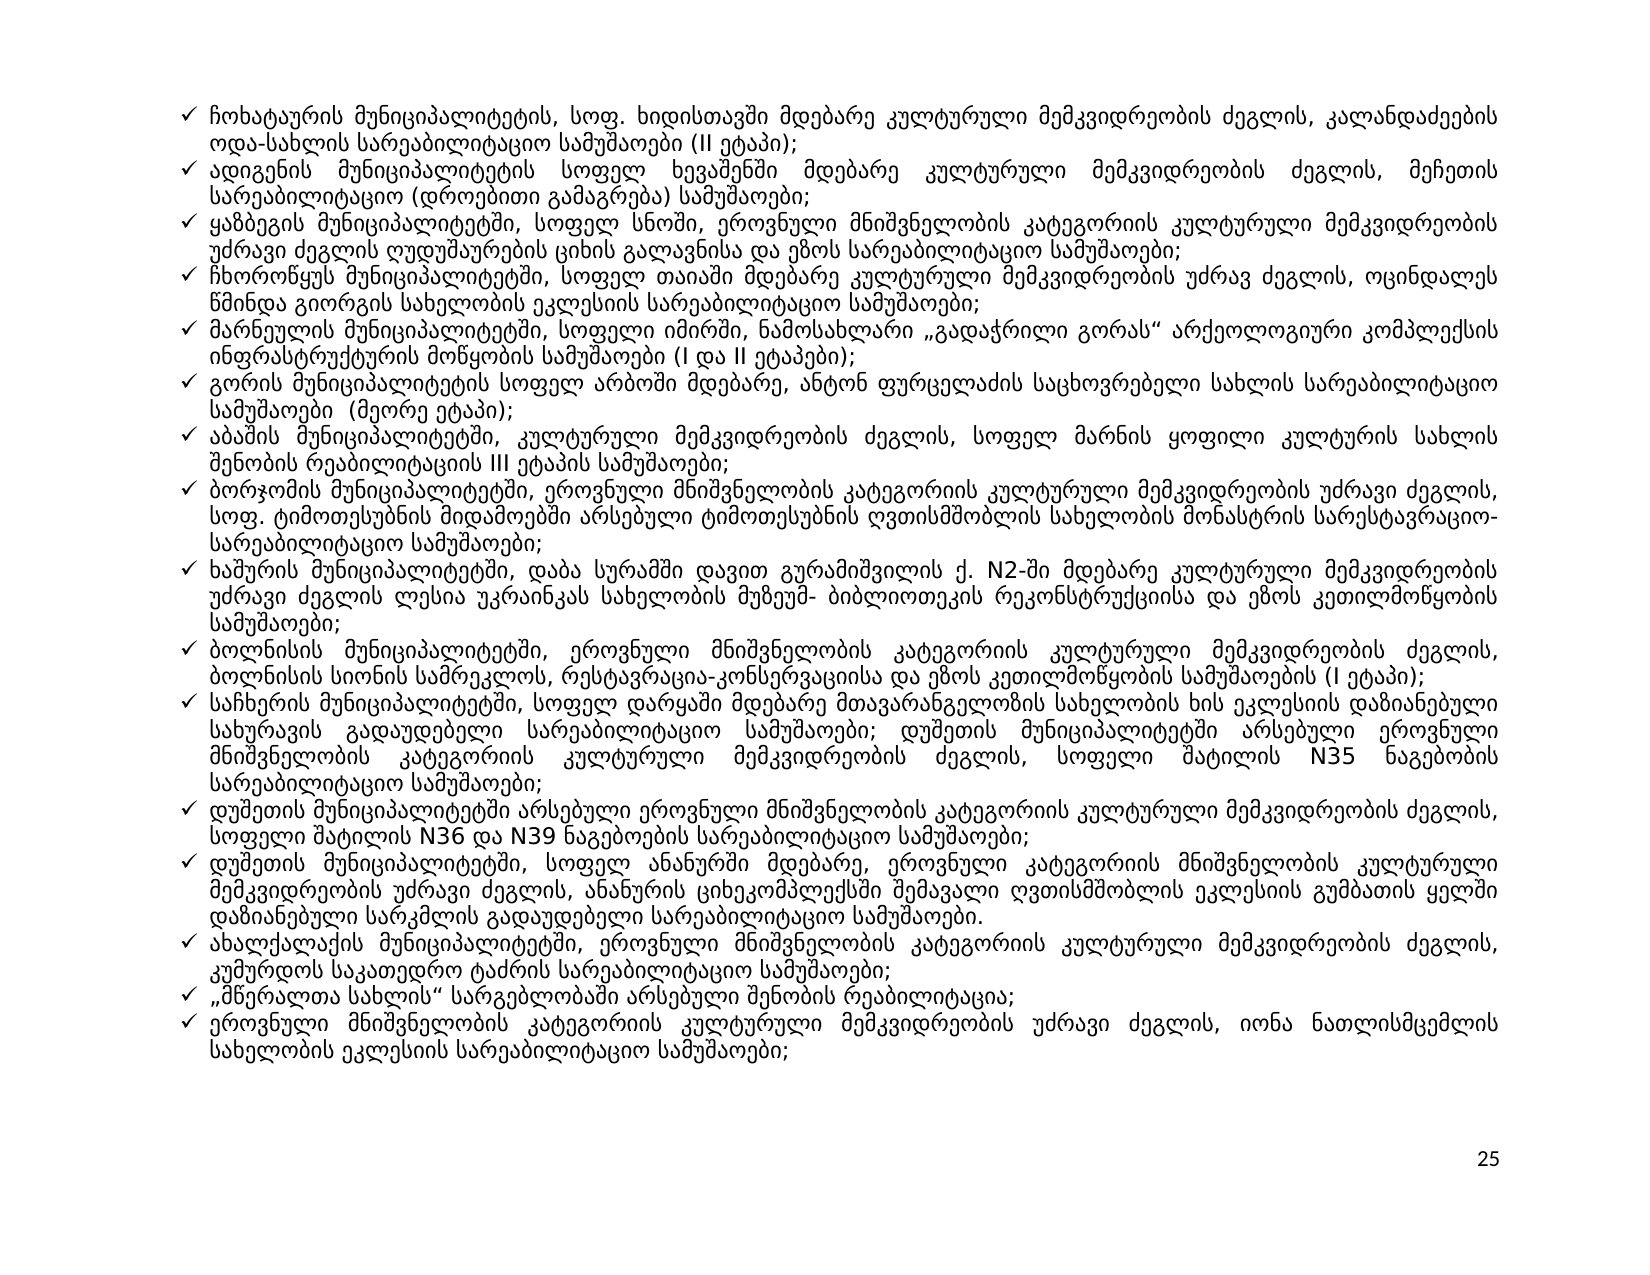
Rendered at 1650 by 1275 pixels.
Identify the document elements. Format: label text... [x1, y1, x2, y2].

list ბორჯომის მუნიციპალიტეტში, ეროვნული მნიშვნელობის კატეგორიის კულტურული მემკვიდრეობის უძრავი ძეგლის, სოფ. ტიმოთესუბნის მიდამოებში არსებული ტიმოთესუბნის ღვთისმშობლის სახელობის მონასტრის სარესტავრაციო-სარეაბილიტაციო სამუშაოები; [179, 477, 1500, 557]
list დუშეთის მუნიციპალიტეტში, სოფელ ანანურში მდებარე, ეროვნული კატეგორიის მნიშვნელობის კულტურული მემკვიდრეობის უძრავი ძეგლის, ანანურის ციხეკომპლექსში შემავალი ღვთისმშობლის ეკლესიის გუმბათის ყელში დაზიანებული სარკმლის გადაუდებელი სარეაბილიტაციო სამუშაოები. [179, 850, 1500, 930]
list ადიგენის მუნიციპალიტეტის სოფელ ხევაშენში მდებარე კულტურული მემკვიდრეობის ძეგლის, მეჩეთის სარეაბილიტაციო (დროებითი გამაგრება) სამუშაოები; [179, 157, 1500, 210]
list დუშეთის მუნიციპალიტეტში არსებული ეროვნული მნიშვნელობის კატეგორიის კულტურული მემკვიდრეობის ძეგლის, სოფელი შატილის N36 და N39 ნაგებოების სარეაბილიტაციო სამუშაოები; [179, 797, 1500, 850]
list ხაშურის მუნიციპალიტეტში, დაბა სურამში დავით გურამიშვილის ქ. N2-ში მდებარე კულტურული მემკვიდრეობის უძრავი ძეგლის ლესია უკრაინკას სახელობის მუზეუმ- ბიბლიოთეკის რეკონსტრუქციისა და ეზოს კეთილმოწყობის სამუშაოები; [179, 557, 1500, 637]
list ჩხოროწყუს მუნიციპალიტეტში, სოფელ თაიაში მდებარე კულტურული მემკვიდრეობის უძრავ ძეგლის, ოცინდალეს წმინდა გიორგის სახელობის ეკლესიის სარეაბილიტაციო სამუშაოები; [179, 263, 1500, 317]
list ბოლნისის მუნიციპალიტეტში, ეროვნული მნიშვნელობის კატეგორიის კულტურული მემკვიდრეობის ძეგლის, ბოლნისის სიონის სამრეკლოს, რესტავრაცია-კონსერვაციისა და ეზოს კეთილმოწყობის სამუშაოების (I ეტაპი); [179, 637, 1500, 690]
list მარნეულის მუნიციპალიტეტში, სოფელი იმირში, ნამოსახლარი „გადაჭრილი გორას“ არქეოლოგიური კომპლექსის ინფრასტრუქტურის მოწყობის სამუშაოები (I და II ეტაპები); [179, 317, 1500, 370]
list ეროვნული მნიშვნელობის კატეგორიის კულტურული მემკვიდრეობის უძრავი ძეგლის, იონა ნათლისმცემლის სახელობის ეკლესიის სარეაბილიტაციო სამუშაოები; [179, 1010, 1500, 1063]
list ჩოხატაურის მუნიციპალიტეტის, სოფ. ხიდისთავში მდებარე კულტურული მემკვიდრეობის ძეგლის, კალანდაძეების ოდა-სახლის სარეაბილიტაციო სამუშაოები (II ეტაპი); [179, 103, 1500, 157]
list ყაზბეგის მუნიციპალიტეტში, სოფელ სნოში, ეროვნული მნიშვნელობის კატეგორიის კულტურული მემკვიდრეობის უძრავი ძეგლის ღუდუშაურების ციხის გალავნისა და ეზოს სარეაბილიტაციო სამუშაოები; [179, 210, 1500, 263]
list აბაშის მუნიციპალიტეტში, კულტურული მემკვიდრეობის ძეგლის, სოფელ მარნის ყოფილი კულტურის სახლის შენობის რეაბილიტაციის III ეტაპის სამუშაოები; [179, 423, 1500, 477]
list გორის მუნიციპალიტეტის სოფელ არბოში მდებარე, ანტონ ფურცელაძის საცხოვრებელი სახლის სარეაბილიტაციო სამუშაოები (მეორე ეტაპი); [179, 370, 1500, 423]
list ახალქალაქის მუნიციპალიტეტში, ეროვნული მნიშვნელობის კატეგორიის კულტურული მემკვიდრეობის ძეგლის, კუმურდოს საკათედრო ტაძრის სარეაბილიტაციო სამუშაოები; [179, 930, 1500, 983]
list საჩხერის მუნიციპალიტეტში, სოფელ დარყაში მდებარე მთავარანგელოზის სახელობის ხის ეკლესიის დაზიანებული სახურავის გადაუდებელი სარეაბილიტაციო სამუშაოები; დუშეთის მუნიციპალიტეტში არსებული ეროვნული მნიშვნელობის კატეგორიის კულტურული მემკვიდრეობის ძეგლის, სოფელი შატილის N35 ნაგებობის სარეაბილიტაციო სამუშაოები; [179, 690, 1500, 797]
list „მწერალთა სახლის“ სარგებლობაში არსებული შენობის რეაბილიტაცია; [179, 983, 1500, 1010]
